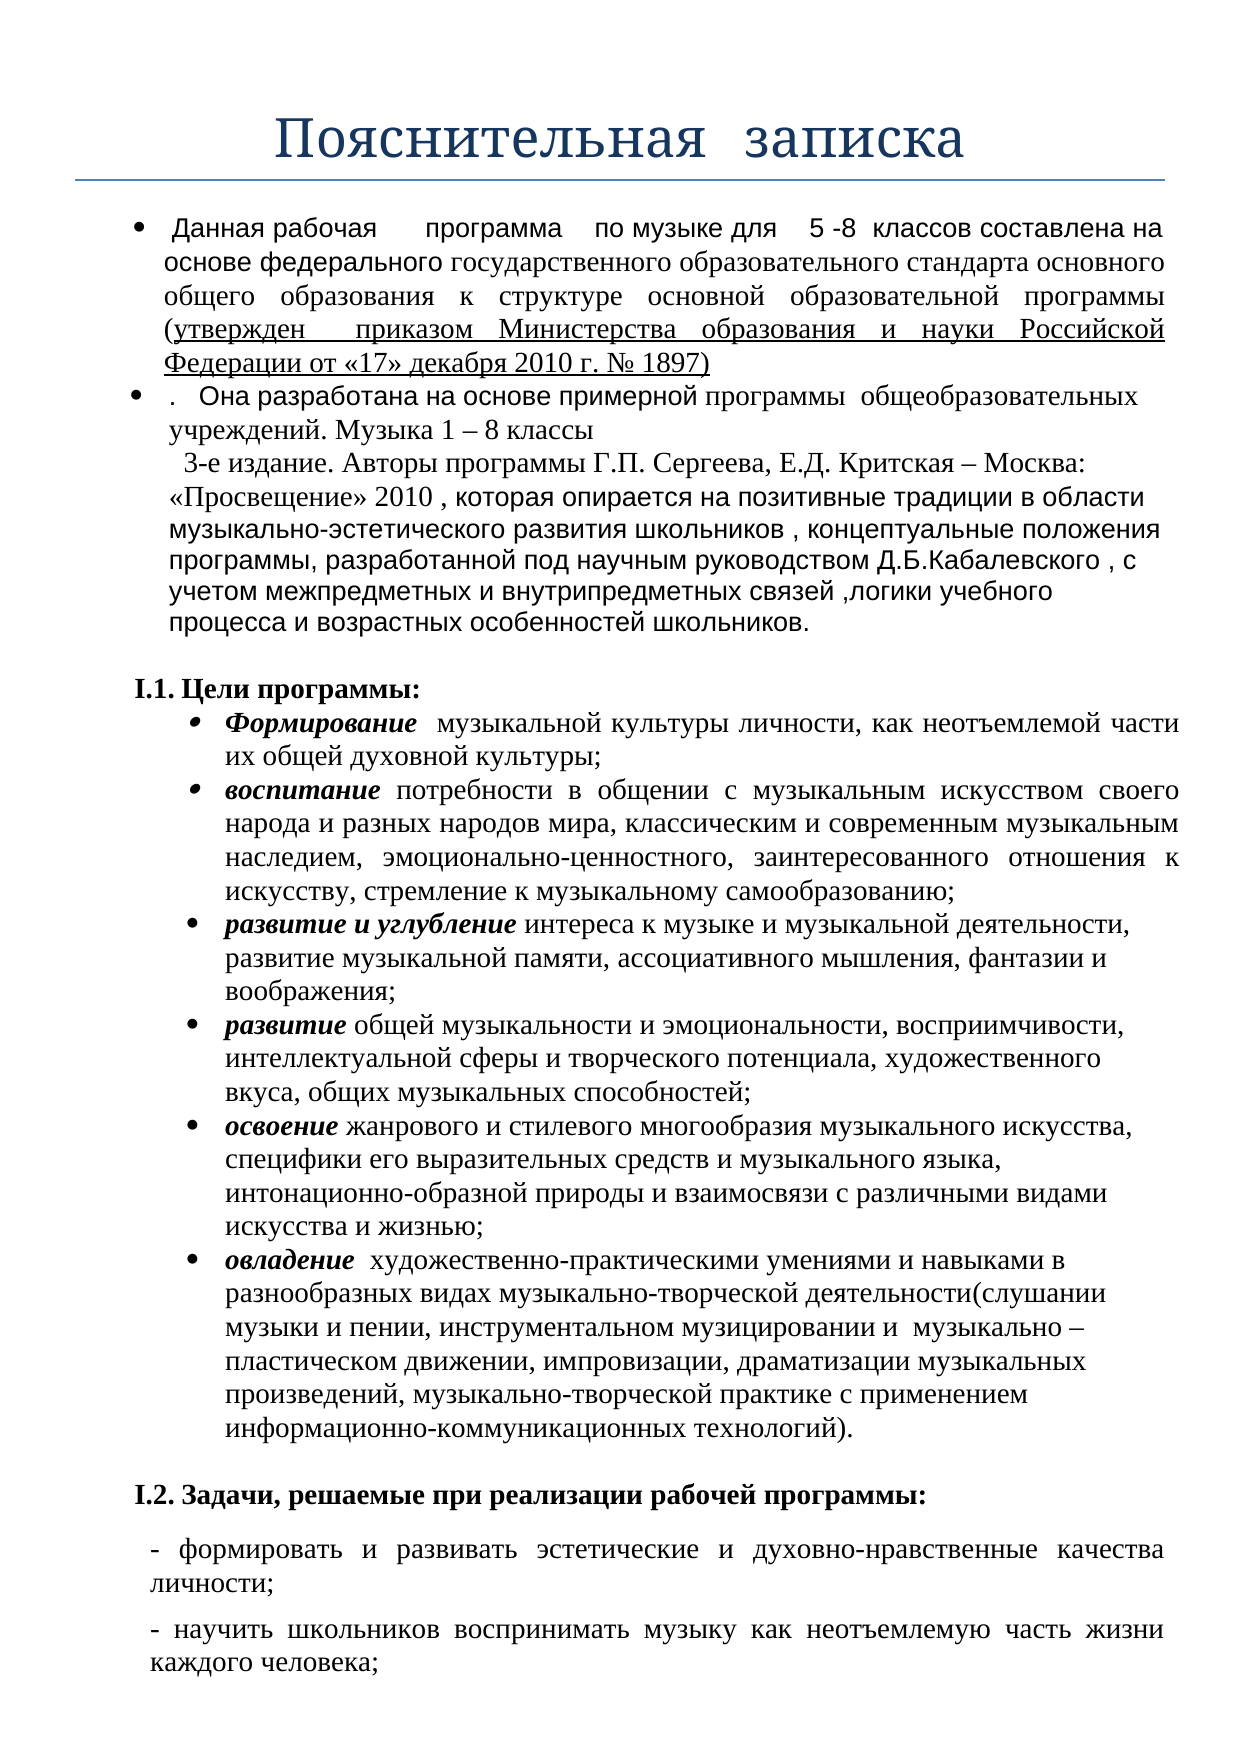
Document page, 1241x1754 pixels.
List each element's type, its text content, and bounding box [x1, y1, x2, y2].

list . Она разработана на основе примерной программы общеобразовательных учреждений. Музыка 1 – 8 классы [131, 378, 1165, 446]
text - формировать и развивать эстетические и духовно-нравственные качества личности; [150, 1531, 1165, 1598]
text 3-е издание. Авторы программы Г.П. Сергеева, Е.Д. Критская – Москва: «Просвещение» 2010 , которая опирается на позитивные традиции в области музыкально-эстетического развития школьников , концептуальные положения программы, разработанной под научным руководством Д.Б.Кабалевского , с учетом межпредметных и внутрипредметных связей ,логики учебного процесса и возрастных особенностей школьников. [169, 446, 1165, 638]
list развитие и углубление интереса к музыке и музыкальной деятельности, развитие музыкальной памяти, ассоциативного мышления, фантазии и воображения; [187, 906, 1165, 1007]
list Цели программы: [134, 671, 1165, 705]
list Задачи, решаемые при реализации рабочей программы: [134, 1477, 1165, 1510]
list освоение жанрового и стилевого многообразия музыкального искусства, специфики его выразительных средств и музыкального языка, интонационно-образной природы и взаимосвязи с различными видами искусства и жизнью; [187, 1108, 1165, 1242]
text - научить школьников воспринимать музыку как неотъемлемую часть жизни каждого человека; [150, 1611, 1165, 1678]
title Пояснительная записка [75, 108, 1165, 179]
list воспитание потребности в общении с музыкальным искусством своего народа и разных народов мира, классическим и современным музыкальным наследием, эмоционально-ценностного, заинтересованного отношения к искусству, стремление к музыкальному самообразованию; [187, 772, 1180, 906]
list развитие общей музыкальности и эмоциональности, восприимчивости, интеллектуальной сферы и творческого потенциала, художественного вкуса, общих музыкальных способностей; [187, 1007, 1165, 1108]
list овладение художественно-практическими умениями и навыками в разнообразных видах музыкально-творческой деятельности(слушании музыки и пении, инструментальном музицировании и музыкально – пластическом движении, импровизации, драматизации музыкальных произведений, музыкально-творческой практике с применением информационно-коммуникационных технологий). [187, 1242, 1165, 1443]
list Формирование музыкальной культуры личности, как неотъемлемой части их общей духовной культуры; [187, 705, 1180, 772]
list Данная рабочая программа по музыке для 5 -8 классов составлена на основе федерального государственного образовательного стандарта основного общего образования к структуре основной образовательной программы (утвержден приказом Министерства образования и науки Российской Федерации от «17» декабря 2010 г. № 1897) [134, 212, 1165, 378]
